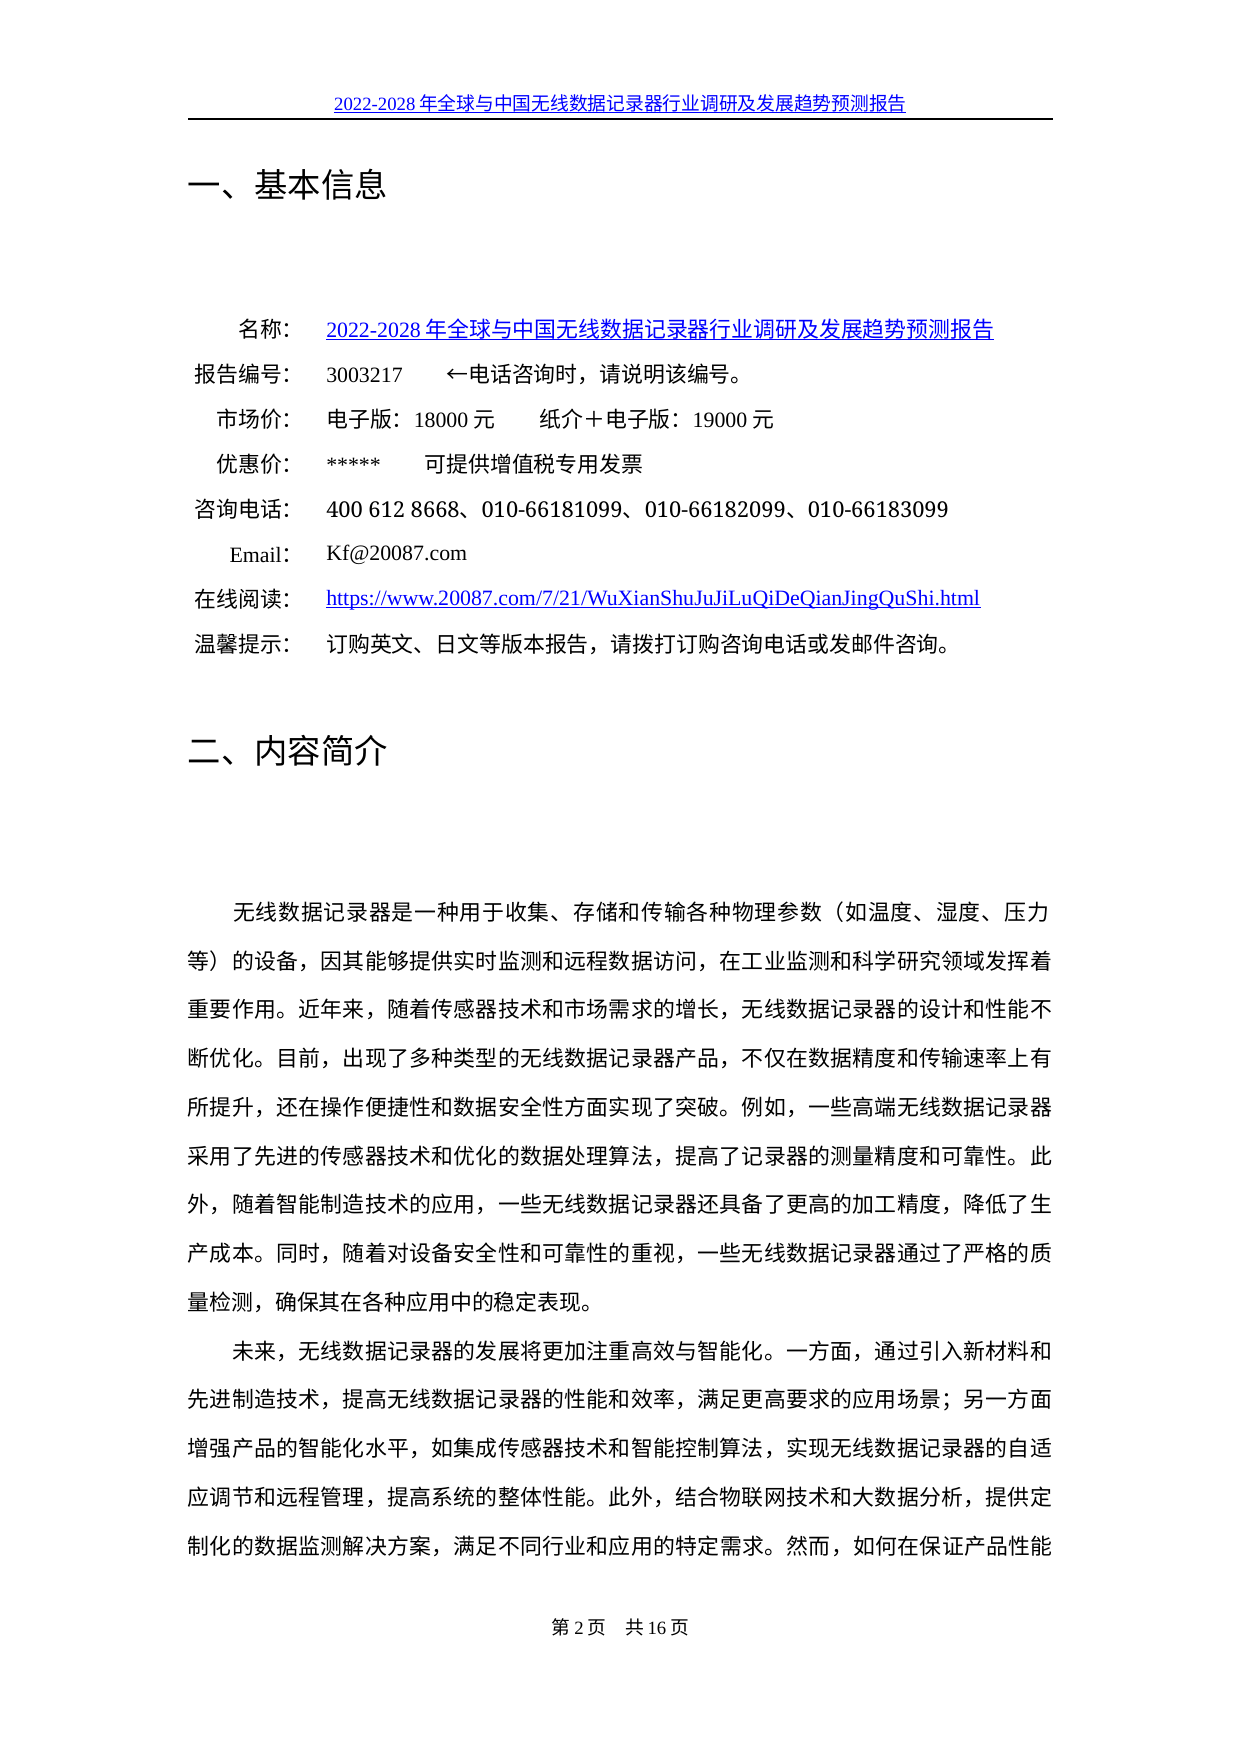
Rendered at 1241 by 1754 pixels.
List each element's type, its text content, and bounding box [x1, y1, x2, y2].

table_cell 温馨提示： [167, 627, 315, 672]
table_cell 咨询电话： [167, 492, 315, 537]
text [187, 894, 1053, 1561]
table_header 2022-2028年全球与中国无线数据记录器行业调研及发展趋势预测报告 [315, 312, 1073, 357]
title 一、基本信息 [187, 150, 1053, 215]
table_cell 报告编号： [167, 357, 315, 402]
table_cell ***** 可提供增值税专用发票 [315, 447, 1073, 492]
table_cell 3003217 ←电话咨询时，请说明该编号。 [315, 357, 1073, 402]
table_cell Kf@20087.com [315, 537, 1073, 582]
table_cell 订购英文、日文等版本报告，请拨打订购咨询电话或发邮件咨询。 [315, 627, 1073, 672]
table_cell 市场价： [167, 402, 315, 447]
table_cell 电子版：18000 元 纸介＋电子版：19000 元 [315, 402, 1073, 447]
table_cell 优惠价： [167, 447, 315, 492]
table_cell 400 612 8668、010-66181099、010-66182099、010-66183099 [315, 492, 1073, 537]
table_header 名称： [167, 312, 315, 357]
title 二、内容简介 [187, 717, 1053, 782]
table_cell 在线阅读： [167, 582, 315, 627]
table_cell [315, 582, 1073, 627]
table_cell Email： [167, 537, 315, 582]
